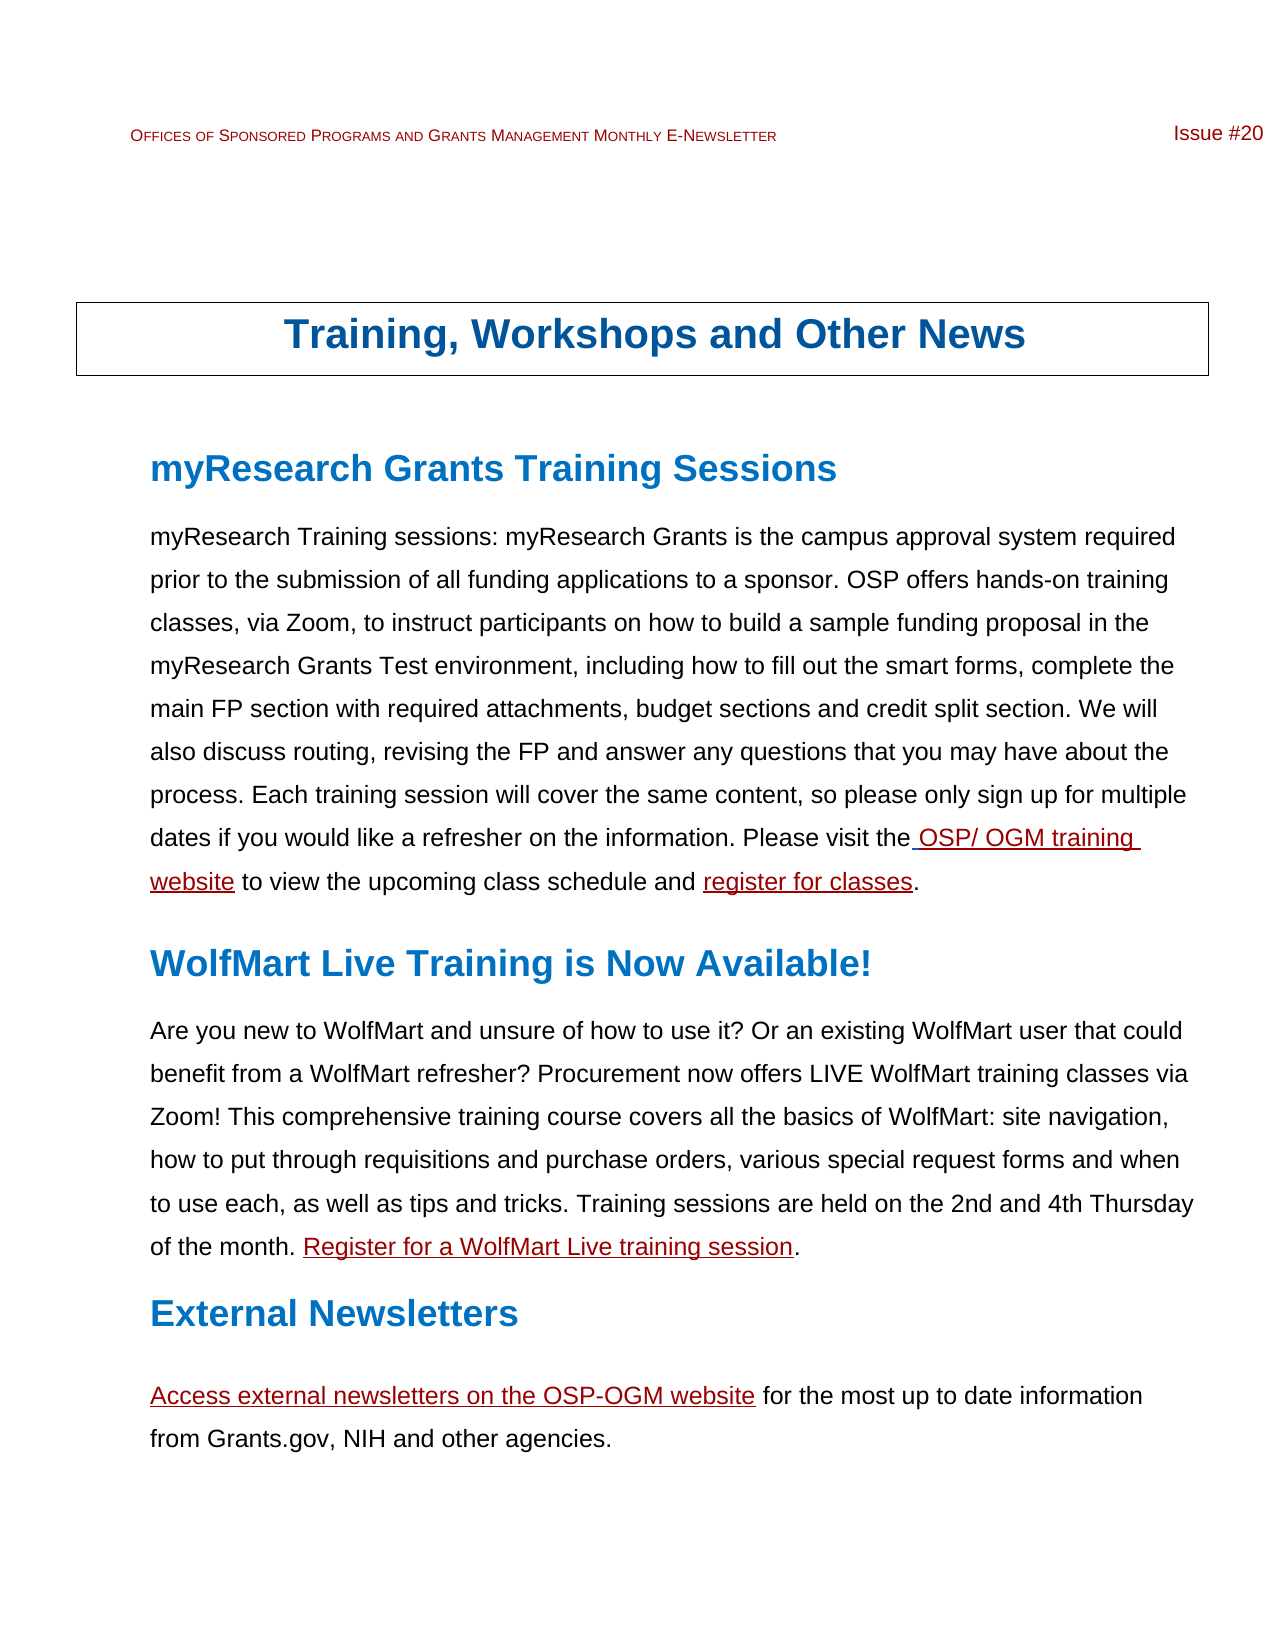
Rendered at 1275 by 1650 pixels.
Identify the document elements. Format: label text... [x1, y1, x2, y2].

text myResearch Training sessions: myResearch Grants is the campus approval system required prior to the submission of all funding applications to a sponsor. OSP offers hands-on training classes, via Zoom, to instruct participants on how to build a sample funding proposal in the myResearch Grants Test environment, including how to fill out the smart forms, complete the main FP section with required attachments, budget sections and credit split section. We will also discuss routing, revising the FP and answer any questions that you may have about the process. Each training session will cover the same content, so please only sign up for multiple dates if you would like a refresher on the information. Please visit the OSP/ OGM training website to view the upcoming class schedule and register for classes. [150, 522, 1200, 895]
text Are you new to WolfMart and unsure of how to use it? Or an existing WolfMart user that could benefit from a WolfMart refresher? Procurement now offers LIVE WolfMart training classes via Zoom! This comprehensive training course covers all the basics of WolfMart: site navigation, how to put through requisitions and purchase orders, various special request forms and when to use each, as well as tips and tricks. Training sessions are held on the 2nd and 4th Thursday of the month. Register for a WolfMart Live training session. [150, 1016, 1200, 1260]
subtitle External Newsletters [150, 1291, 1177, 1334]
subtitle WolfMart Live Training is Now Available! [150, 941, 1177, 984]
subtitle myResearch Grants Training Sessions [150, 446, 1177, 489]
subtitle Access external newsletters on the OSP-OGM website for the most up to date information from Grants.gov, NIH and other agencies. [150, 1381, 1177, 1453]
table_header Training, Workshops and Other News [77, 303, 1208, 375]
